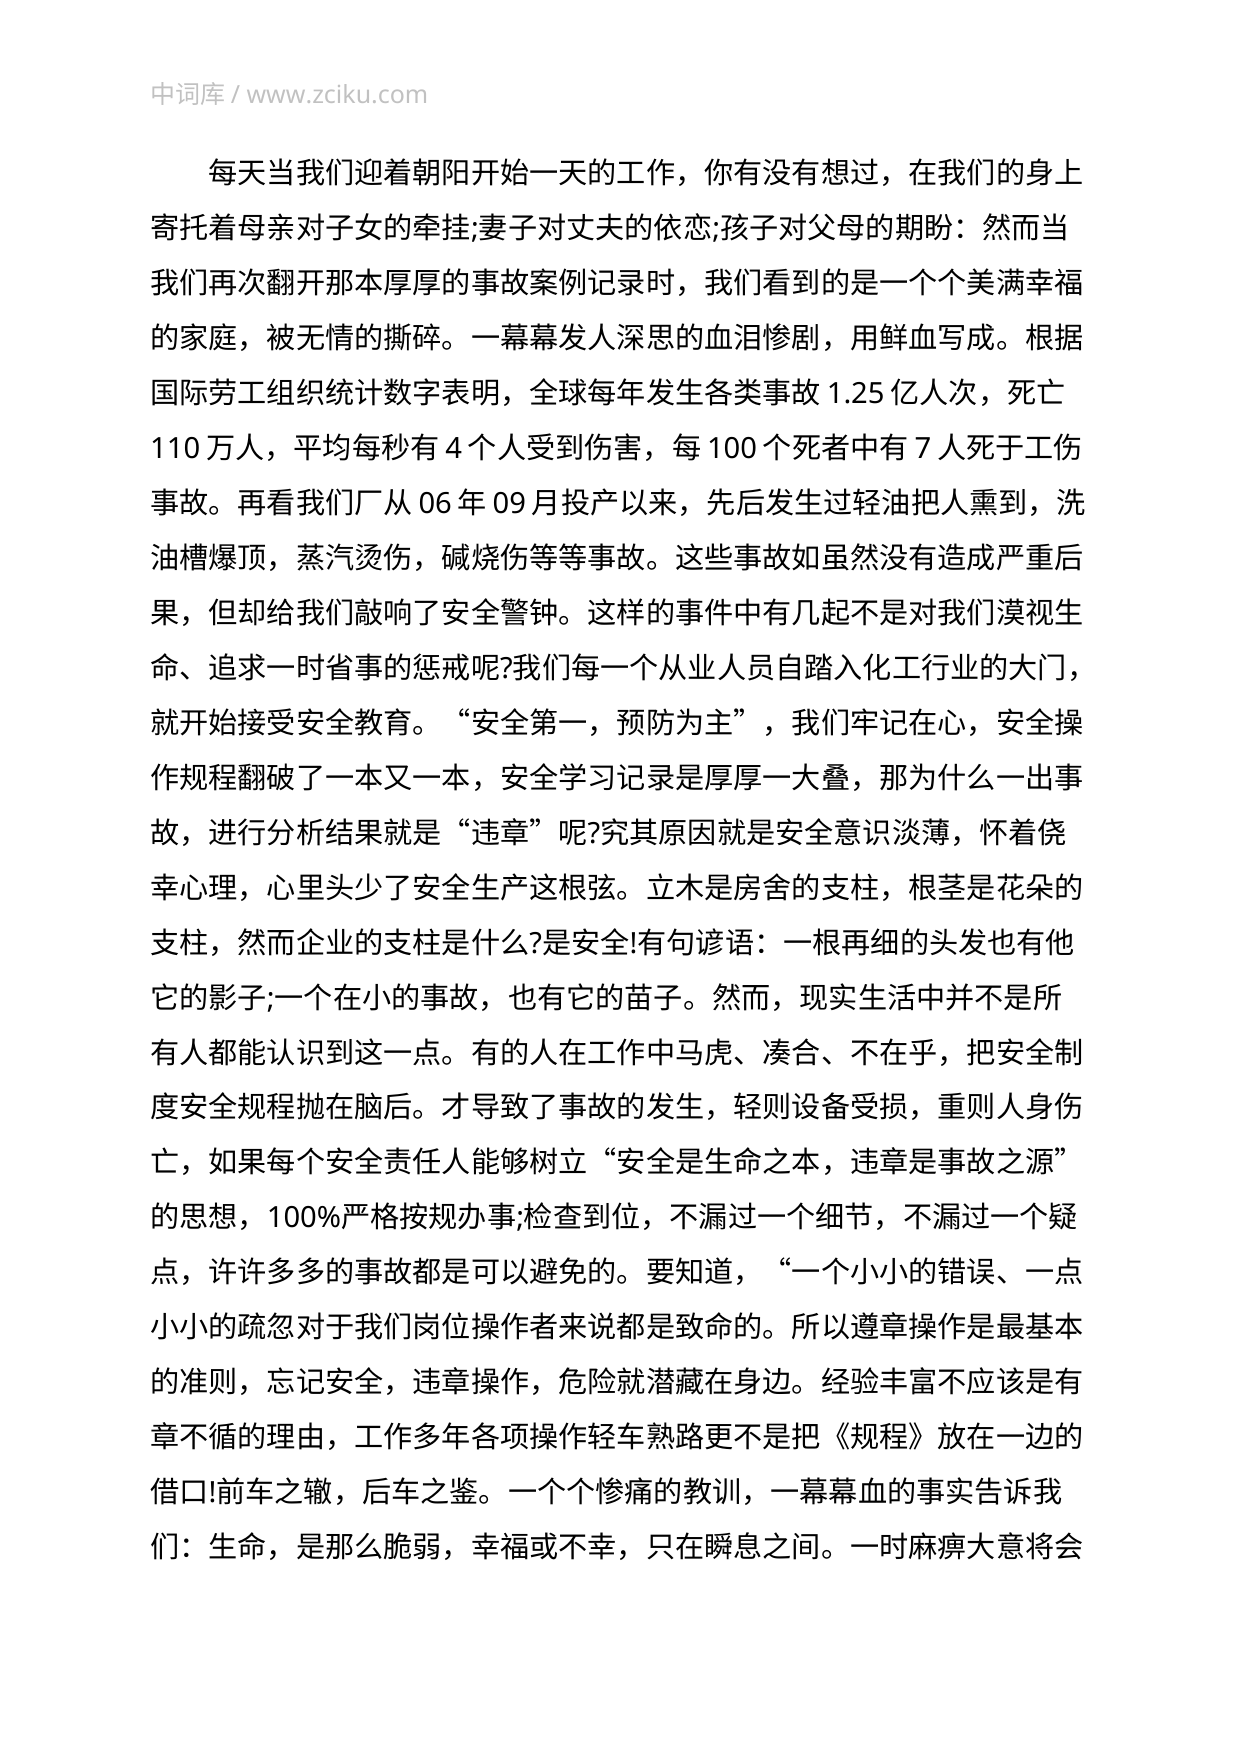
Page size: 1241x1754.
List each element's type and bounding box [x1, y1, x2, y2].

text [150, 150, 1090, 1566]
